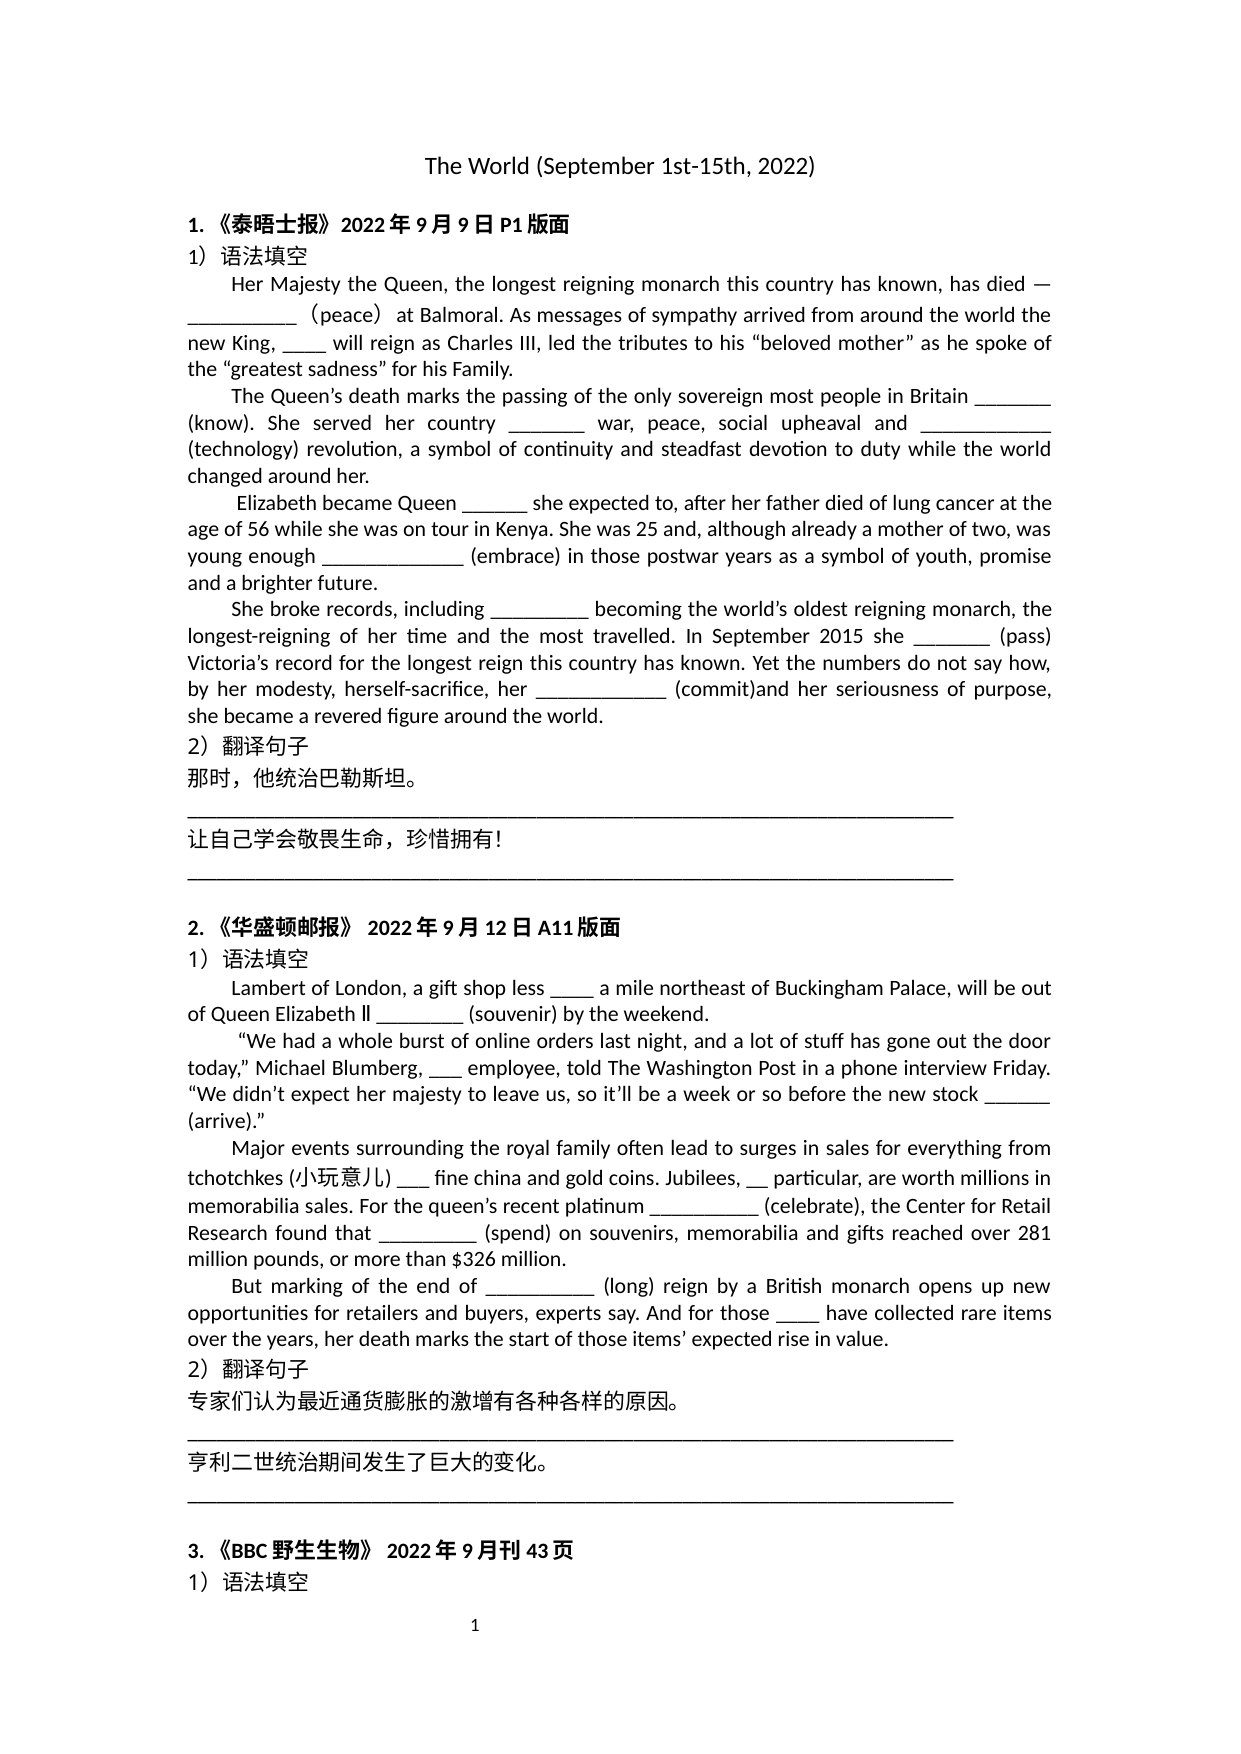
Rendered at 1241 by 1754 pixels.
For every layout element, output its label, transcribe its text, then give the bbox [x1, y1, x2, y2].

text _______________________________________________________________________________ [187, 1415, 1053, 1445]
list 《华盛顿邮报》 2022年9月12日 A11版面 [187, 910, 1053, 942]
list Lambert of London, a gift shop less ____ a mile northeast of Buckingham Palace, will be out of Queen Elizabeth Ⅱ ________ (souvenir) by the weekend. [187, 974, 1053, 1027]
list 1）语法填空 [187, 239, 1053, 271]
list 语法填空 [187, 1565, 1053, 1597]
text 亨利二世统治期间发生了巨大的变化。 [187, 1445, 1053, 1477]
list 《BBC 野生生物》 2022年9月刊 43页 [187, 1533, 1053, 1565]
text 让自己学会敬畏生命，珍惜拥有！ [187, 822, 1053, 854]
list She broke records, including _________ becoming the world’s oldest reigning monarch, the longest-reigning of her time and the most travelled. In September 2015 she _______ (pass) Victoria’s record for the longest reign this country has known. Yet the numbers do not say how, by her modesty, herself-sacrifice, her ____________ (commit)and her seriousness of purpose, she became a revered figure around the world. [187, 596, 1053, 729]
list 1）语法填空 [187, 942, 1053, 974]
text _______________________________________________________________________________ [187, 854, 1053, 883]
text _______________________________________________________________________________ [187, 792, 1053, 822]
list “We had a whole burst of online orders last night, and a lot of stuff has gone out the door today,” Michael Blumberg, ___ employee, told The Washington Post in a phone interview Friday. “We didn’t expect her majesty to leave us, so it’ll be a week or so before the new stock ______ (arrive).” [187, 1027, 1053, 1134]
text _______________________________________________________________________________ [187, 1477, 1053, 1507]
text The World (September 1st-15th, 2022) [187, 150, 1053, 181]
list Elizabeth became Queen ______ she expected to, after her father died of lung cancer at the age of 56 while she was on tour in Kenya. She was 25 and, although already a mother of two, was young enough _____________ (embrace) in those postwar years as a symbol of youth, promise and a brighter future. [187, 489, 1053, 596]
list Her Majesty the Queen, the longest reigning monarch this country has known, has died —__________（peace）at Balmoral. As messages of sympathy arrived from around the world the new King, ____ will reign as Charles III, led the tributes to his “beloved mother” as he spoke of the “greatest sadness” for his Family. [187, 271, 1053, 382]
list 2）翻译句子 [187, 1352, 1053, 1384]
list 那时，他统治巴勒斯坦。 [187, 761, 1053, 792]
text 专家们认为最近通货膨胀的激增有各种各样的原因。 [187, 1384, 1053, 1415]
list But marking of the end of __________ (long) reign by a British monarch opens up new opportunities for retailers and buyers, experts say. And for those ____ have collected rare items over the years, her death marks the start of those items’ expected rise in value. [187, 1272, 1053, 1352]
list 2）翻译句子 [187, 729, 1053, 761]
list Major events surrounding the royal family often lead to surges in sales for everything from tchotchkes (小玩意儿) ___ fine china and gold coins. Jubilees, __ particular, are worth millions in memorabilia sales. For the queen’s recent platinum __________ (celebrate), the Center for Retail Research found that _________ (spend) on souvenirs, memorabilia and gifts reached over 281 million pounds, or more than $326 million. [187, 1134, 1053, 1272]
list 《泰晤士报》2022年9月9日 P1版面 [187, 207, 1053, 239]
list The Queen’s death marks the passing of the only sovereign most people in Britain _______ (know). She served her country _______ war, peace, social upheaval and ____________ (technology) revolution, a symbol of continuity and steadfast devotion to duty while the world changed around her. [187, 382, 1053, 489]
